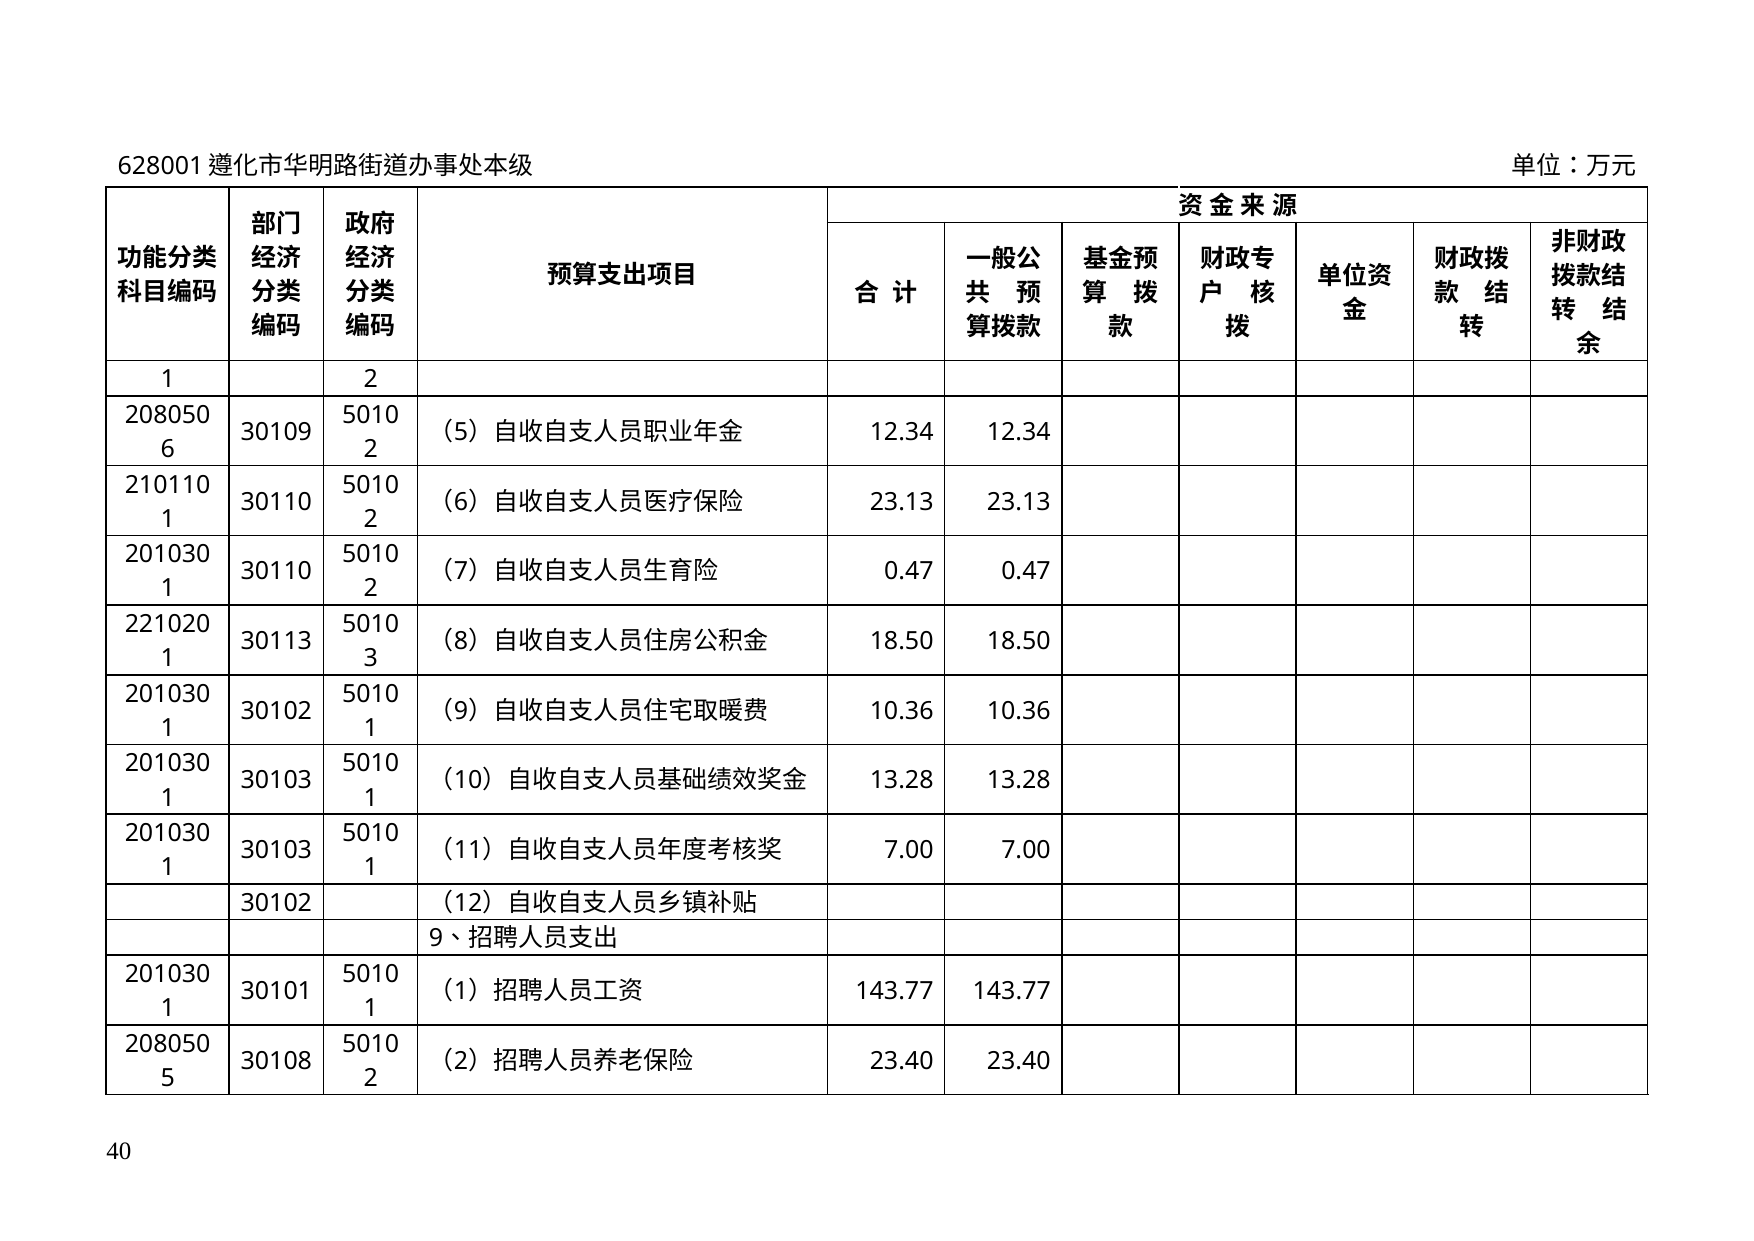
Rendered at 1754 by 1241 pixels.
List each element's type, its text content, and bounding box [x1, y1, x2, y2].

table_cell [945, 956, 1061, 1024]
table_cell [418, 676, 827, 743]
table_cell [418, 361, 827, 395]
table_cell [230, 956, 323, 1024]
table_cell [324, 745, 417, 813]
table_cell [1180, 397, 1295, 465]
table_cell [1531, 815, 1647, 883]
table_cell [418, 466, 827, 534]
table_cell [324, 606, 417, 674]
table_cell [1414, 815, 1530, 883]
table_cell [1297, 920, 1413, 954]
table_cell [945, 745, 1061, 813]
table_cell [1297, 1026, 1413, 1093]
table_cell 财政拨款 结转 [1414, 223, 1530, 359]
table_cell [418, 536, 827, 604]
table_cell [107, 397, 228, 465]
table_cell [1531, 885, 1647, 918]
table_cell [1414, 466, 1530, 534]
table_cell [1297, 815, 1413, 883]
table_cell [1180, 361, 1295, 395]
table_cell 功能分类科目编码 [107, 188, 228, 359]
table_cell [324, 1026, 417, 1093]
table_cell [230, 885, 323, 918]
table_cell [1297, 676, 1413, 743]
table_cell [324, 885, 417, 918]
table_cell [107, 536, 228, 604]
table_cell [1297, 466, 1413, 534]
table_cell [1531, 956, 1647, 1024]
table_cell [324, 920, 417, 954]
table_header 628001遵化市华明路街道办事处本级 [107, 143, 1178, 186]
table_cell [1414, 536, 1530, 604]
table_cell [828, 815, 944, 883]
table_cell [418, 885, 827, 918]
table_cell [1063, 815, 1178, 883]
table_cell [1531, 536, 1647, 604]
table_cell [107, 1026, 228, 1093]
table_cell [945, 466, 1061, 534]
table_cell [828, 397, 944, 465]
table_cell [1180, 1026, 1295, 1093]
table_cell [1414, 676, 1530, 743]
table_cell 预算支出项目 [418, 188, 827, 359]
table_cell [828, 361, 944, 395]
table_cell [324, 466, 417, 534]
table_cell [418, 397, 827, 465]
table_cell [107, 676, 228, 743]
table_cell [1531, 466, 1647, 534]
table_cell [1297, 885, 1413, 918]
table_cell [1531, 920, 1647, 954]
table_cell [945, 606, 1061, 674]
table_cell 基金预算 拨款 [1063, 223, 1178, 359]
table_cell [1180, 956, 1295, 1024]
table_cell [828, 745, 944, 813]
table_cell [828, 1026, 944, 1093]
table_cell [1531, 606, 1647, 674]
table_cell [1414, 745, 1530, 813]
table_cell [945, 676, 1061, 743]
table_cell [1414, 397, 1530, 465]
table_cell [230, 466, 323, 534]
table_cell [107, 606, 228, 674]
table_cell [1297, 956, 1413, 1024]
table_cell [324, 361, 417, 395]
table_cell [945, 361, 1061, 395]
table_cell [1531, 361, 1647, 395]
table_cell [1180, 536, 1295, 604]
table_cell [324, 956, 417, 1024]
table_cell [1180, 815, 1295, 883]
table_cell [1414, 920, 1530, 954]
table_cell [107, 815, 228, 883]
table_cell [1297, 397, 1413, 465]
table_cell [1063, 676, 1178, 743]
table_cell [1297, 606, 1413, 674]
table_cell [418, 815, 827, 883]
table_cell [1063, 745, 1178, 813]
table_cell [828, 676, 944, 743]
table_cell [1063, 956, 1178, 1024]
table_cell 非财政 拨款结转 结余 [1531, 223, 1647, 359]
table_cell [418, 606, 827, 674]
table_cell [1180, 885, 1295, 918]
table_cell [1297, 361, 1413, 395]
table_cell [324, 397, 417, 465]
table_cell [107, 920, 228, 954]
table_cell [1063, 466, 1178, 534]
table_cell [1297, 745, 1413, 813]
table_cell 资 金 来 源 [828, 188, 1647, 222]
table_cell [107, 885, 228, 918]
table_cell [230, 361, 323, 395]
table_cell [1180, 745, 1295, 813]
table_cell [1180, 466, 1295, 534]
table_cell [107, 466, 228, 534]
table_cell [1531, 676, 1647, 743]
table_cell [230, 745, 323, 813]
table_cell 一般公共 预算拨款 [945, 223, 1061, 359]
table_cell 合 计 [828, 223, 944, 359]
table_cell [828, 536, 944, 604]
table_cell 单位资金 [1297, 223, 1413, 359]
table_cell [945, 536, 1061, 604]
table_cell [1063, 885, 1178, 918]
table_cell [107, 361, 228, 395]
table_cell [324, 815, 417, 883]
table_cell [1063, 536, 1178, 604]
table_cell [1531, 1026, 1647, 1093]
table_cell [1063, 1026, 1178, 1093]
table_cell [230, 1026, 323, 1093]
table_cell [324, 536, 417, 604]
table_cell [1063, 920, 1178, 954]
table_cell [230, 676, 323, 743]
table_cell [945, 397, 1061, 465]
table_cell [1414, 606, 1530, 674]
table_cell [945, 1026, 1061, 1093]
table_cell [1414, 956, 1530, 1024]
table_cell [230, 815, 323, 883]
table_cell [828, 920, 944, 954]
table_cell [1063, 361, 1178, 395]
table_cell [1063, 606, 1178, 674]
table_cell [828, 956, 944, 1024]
table_header 单位：万元 [1180, 143, 1647, 186]
table_cell 政府经济分类编码 [324, 188, 417, 359]
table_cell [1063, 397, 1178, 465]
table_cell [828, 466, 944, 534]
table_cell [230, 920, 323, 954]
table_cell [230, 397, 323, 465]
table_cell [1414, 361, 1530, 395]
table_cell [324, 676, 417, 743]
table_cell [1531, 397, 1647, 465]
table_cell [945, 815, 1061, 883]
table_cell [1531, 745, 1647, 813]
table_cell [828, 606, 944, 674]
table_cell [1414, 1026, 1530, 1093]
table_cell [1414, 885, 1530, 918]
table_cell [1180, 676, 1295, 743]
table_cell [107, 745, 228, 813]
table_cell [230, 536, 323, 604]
table_cell 财政专户 核拨 [1180, 223, 1295, 359]
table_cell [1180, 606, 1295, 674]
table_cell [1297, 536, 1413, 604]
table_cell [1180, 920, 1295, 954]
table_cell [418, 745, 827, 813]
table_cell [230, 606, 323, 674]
table_cell 部门经济分类编码 [230, 188, 323, 359]
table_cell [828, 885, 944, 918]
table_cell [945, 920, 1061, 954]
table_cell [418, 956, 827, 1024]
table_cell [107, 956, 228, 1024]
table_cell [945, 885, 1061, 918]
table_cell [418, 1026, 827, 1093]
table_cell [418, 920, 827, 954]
